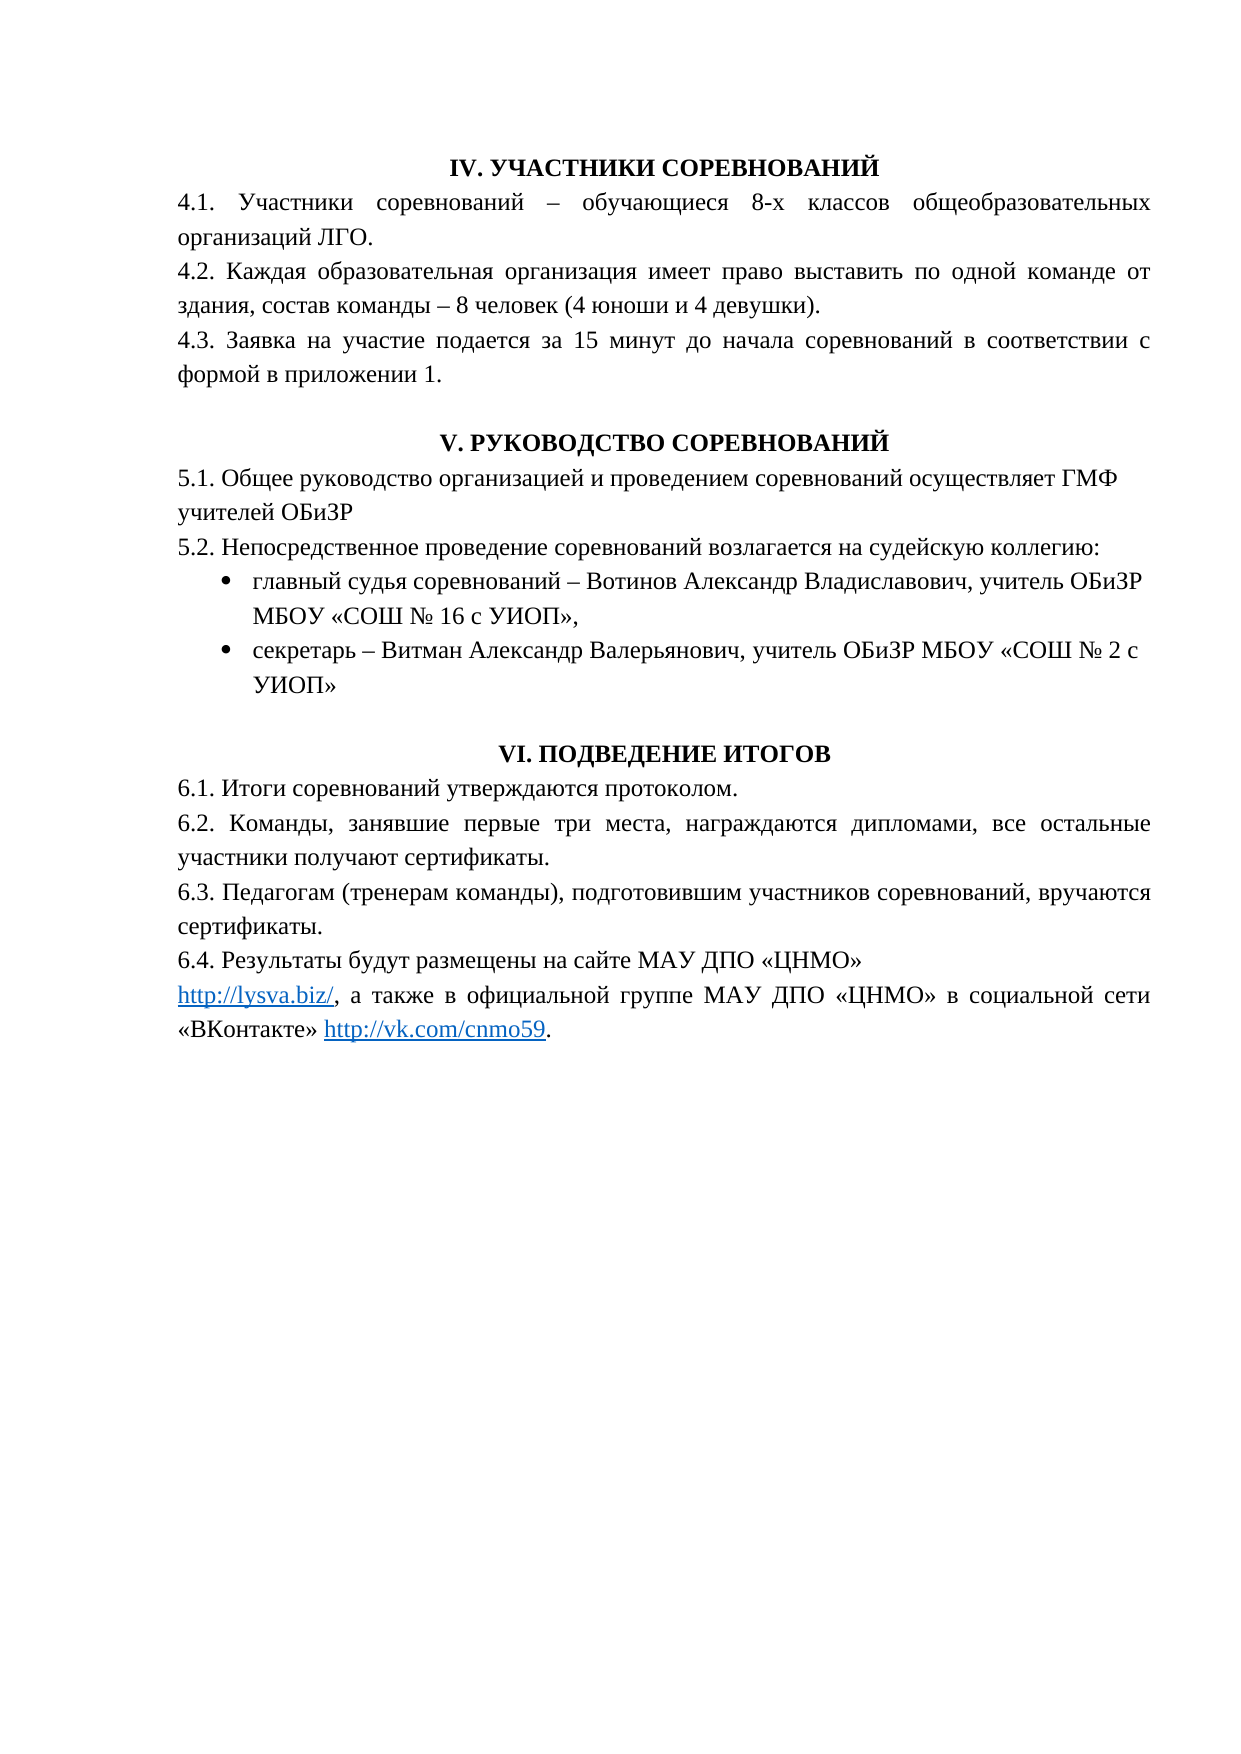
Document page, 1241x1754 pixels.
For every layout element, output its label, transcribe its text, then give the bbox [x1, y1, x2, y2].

list секретарь – Витман Александр Валерьянович, учитель ОБиЗР МБОУ «СОШ № 2 с УИОП» [222, 635, 1152, 698]
text V. РУКОВОДСТВО СОРЕВНОВАНИЙ [177, 428, 1152, 457]
text IV. УЧАСТНИКИ СОРЕВНОВАНИЙ [177, 153, 1152, 181]
text 4.3. Заявка на участие подается за 15 минут до начала соревнований в соответствии с формой в приложении 1. [177, 325, 1152, 388]
text 6.2. Команды, занявшие первые три места, награждаются дипломами, все остальные участники получают сертификаты. [177, 808, 1152, 871]
text http://lysva.biz/, а также в официальной группе МАУ ДПО «ЦНМО» в социальной сети «ВКонтакте» http://vk.com/cnmo59. [177, 980, 1152, 1043]
text 5.1. Общее руководство организацией и проведением соревнований осуществляет ГМФ учителей ОБиЗР [177, 463, 1152, 526]
text VI. ПОДВЕДЕНИЕ ИТОГОВ [177, 739, 1152, 767]
text 6.3. Педагогам (тренерам команды), подготовившим участников соревнований, вручаются сертификаты. [177, 877, 1152, 940]
text 6.1. Итоги соревнований утверждаются протоколом. [177, 773, 1152, 802]
text 4.1. Участники соревнований – обучающиеся 8-х классов общеобразовательных организаций ЛГО. [177, 187, 1152, 250]
text 5.2. Непосредственное проведение соревнований возлагается на судейскую коллегию: [177, 532, 1152, 561]
text 4.2. Каждая образовательная организация имеет право выставить по одной команде от здания, состав команды – 8 человек (4 юноши и 4 девушки). [177, 256, 1152, 319]
text 6.4. Результаты будут размещены на сайте МАУ ДПО «ЦНМО» [177, 946, 1152, 974]
list главный судья соревнований – Вотинов Александр Владиславович, учитель ОБиЗР МБОУ «СОШ № 16 с УИОП», [222, 566, 1152, 629]
